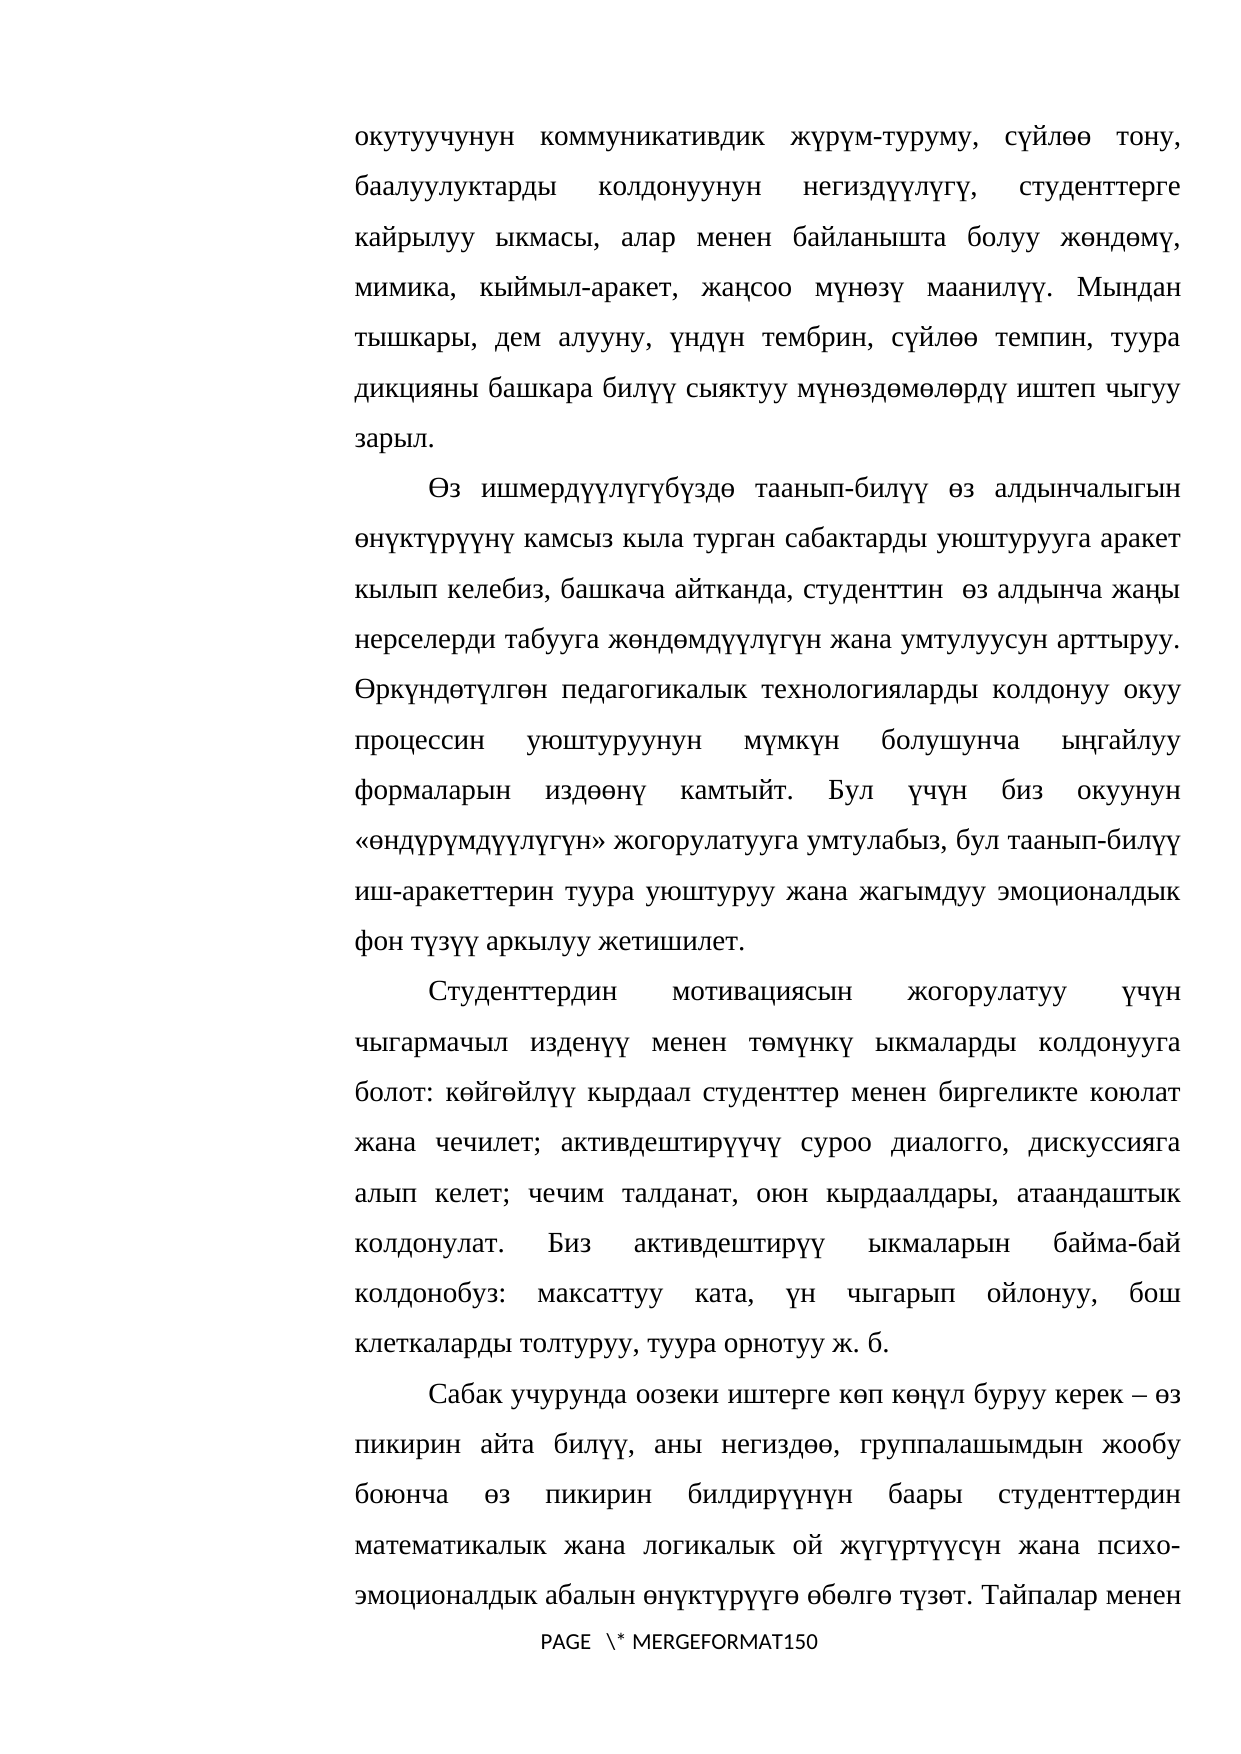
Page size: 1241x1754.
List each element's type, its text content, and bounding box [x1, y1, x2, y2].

text Өз ишмердүүлүгүбүздө таанып-билүү өз алдынчалыгын өнүктүрүүнү камсыз кыла турган сабактарды уюштурууга аракет кылып келебиз, башкача айтканда, студенттин өз алдынча жаңы нерселерди табууга жөндөмдүүлүгүн жана умтулуусун арттыруу. Өркүндөтүлгөн педагогикалык технологияларды колдонуу окуу процессин уюштуруунун мүмкүн болушунча ыңгайлуу формаларын издөөнү камтыйт. Бул үчүн биз окуунун «өндүрүмдүүлүгүн» жогорулатууга умтулабыз, бул таанып-билүү иш-аракеттерин туура уюштуруу жана жагымдуу эмоционалдык фон түзүү аркылуу жетишилет. [354, 470, 1181, 957]
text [354, 118, 1181, 453]
text Студенттердин мотивациясын жогорулатуу үчүн чыгармачыл изденүү менен төмүнкү ыкмаларды колдонууга болот: көйгөйлүү кырдаал студенттер менен биргеликте коюлат жана чечилет; активдештирүүчү суроо диалогго, дискуссияга алып келет; чечим талданат, оюн кырдаалдары, атаандаштык колдонулат. Биз активдештирүү ыкмаларын байма-бай колдонобуз: максаттуу ката, үн чыгарып ойлонуу, бош клеткаларды толтуруу, туура орнотуу ж. б. [354, 973, 1181, 1359]
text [354, 1376, 1181, 1611]
